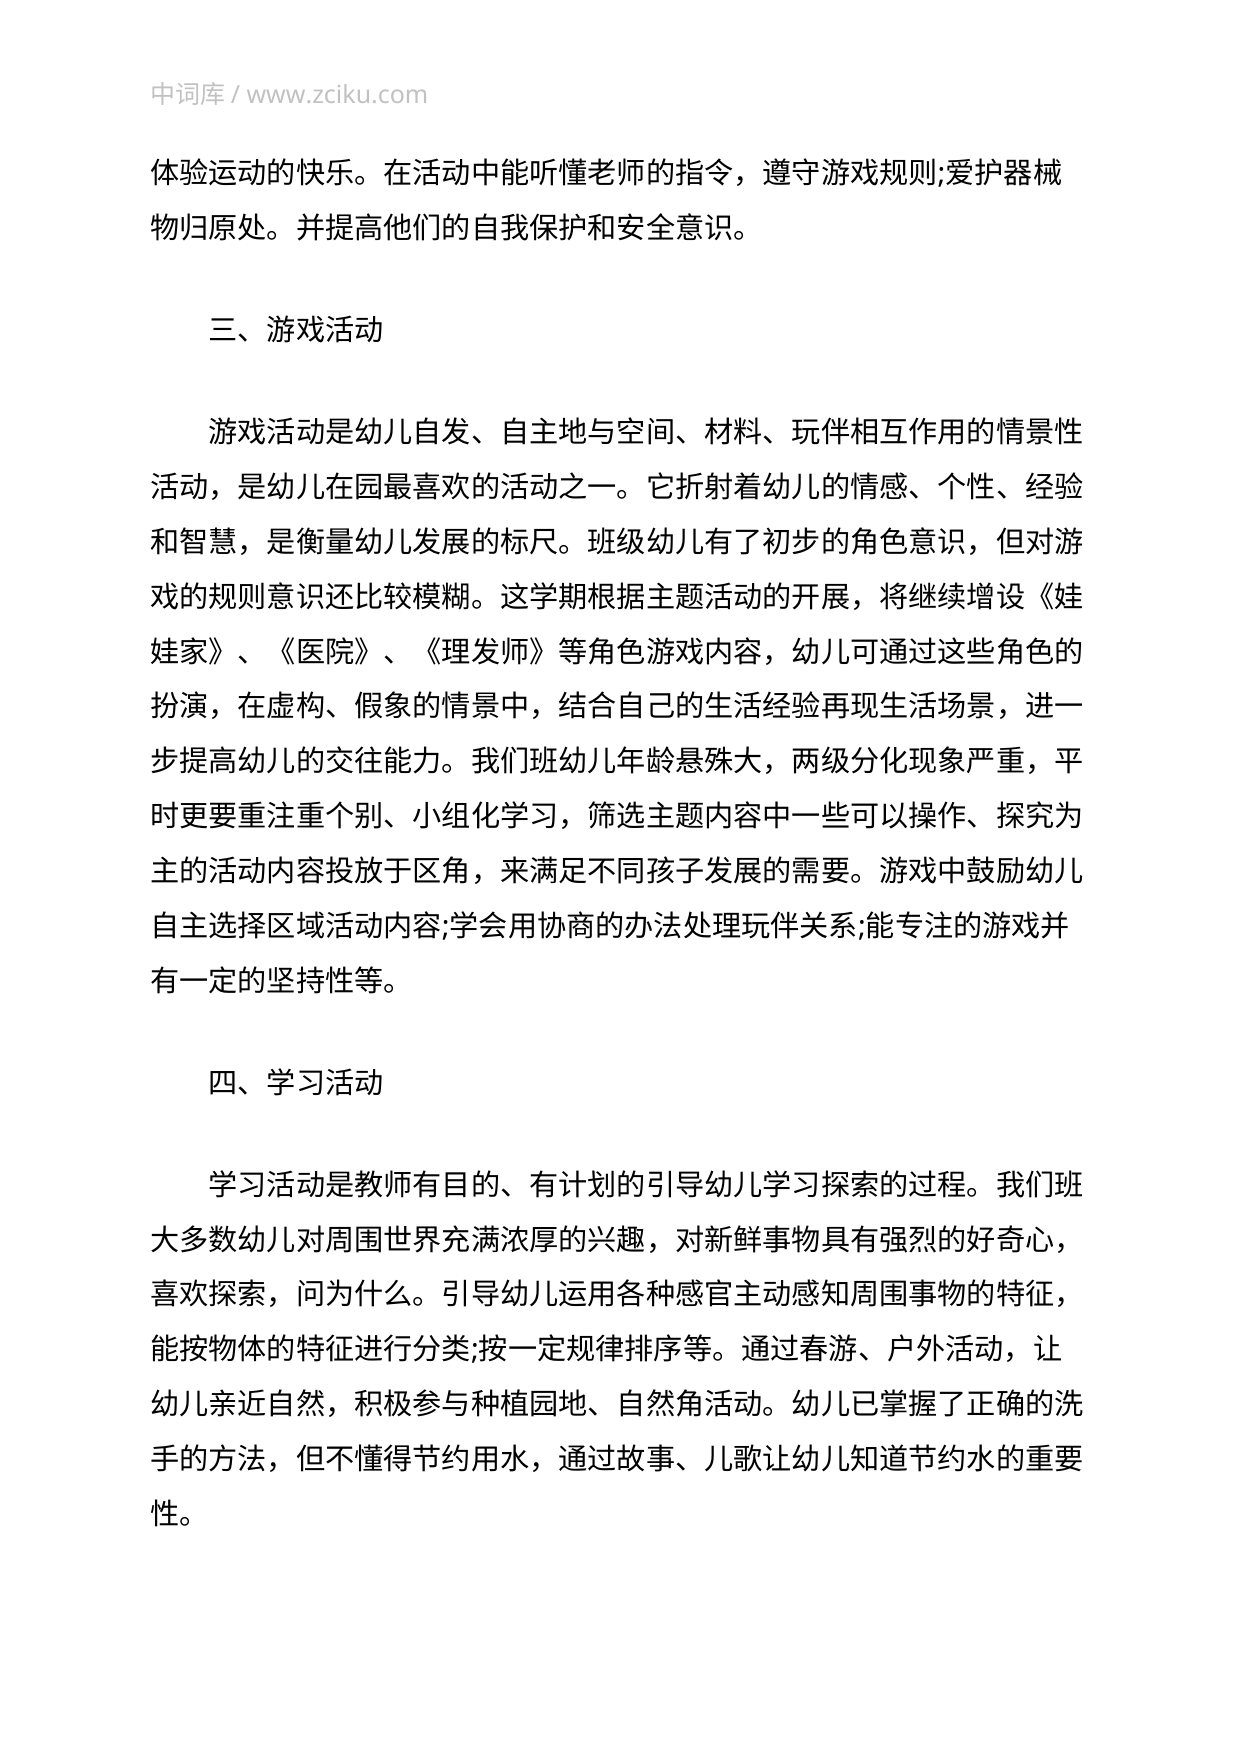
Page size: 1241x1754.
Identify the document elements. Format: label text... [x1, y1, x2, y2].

text 四、学习活动 [150, 1059, 1090, 1102]
text 游戏活动是幼儿自发、自主地与空间、材料、玩伴相互作用的情景性活动，是幼儿在园最喜欢的活动之一。它折射着幼儿的情感、个性、经验和智慧，是衡量幼儿发展的标尺。班级幼儿有了初步的角色意识，但对游戏的规则意识还比较模糊。这学期根据主题活动的开展，将继续增设《娃娃家》、《医院》、《理发师》等角色游戏内容，幼儿可通过这些角色的扮演，在虚构、假象的情景中，结合自己的生活经验再现生活场景，进一步提高幼儿的交往能力。我们班幼儿年龄悬殊大，两级分化现象严重，平时更要重注重个别、小组化学习，筛选主题内容中一些可以操作、探究为主的活动内容投放于区角，来满足不同孩子发展的需要。游戏中鼓励幼儿自主选择区域活动内容;学会用协商的办法处理玩伴关系;能专注的游戏并有一定的坚持性等。 [150, 408, 1090, 1000]
text 三、游戏活动 [150, 307, 1090, 349]
text 学习活动是教师有目的、有计划的引导幼儿学习探索的过程。我们班大多数幼儿对周围世界充满浓厚的兴趣，对新鲜事物具有强烈的好奇心，喜欢探索，问为什么。引导幼儿运用各种感官主动感知周围事物的特征，能按物体的特征进行分类;按一定规律排序等。通过春游、户外活动，让幼儿亲近自然，积极参与种植园地、自然角活动。幼儿已掌握了正确的洗手的方法，但不懂得节约用水，通过故事、儿歌让幼儿知道节约水的重要性。 [150, 1161, 1090, 1533]
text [150, 150, 1090, 247]
